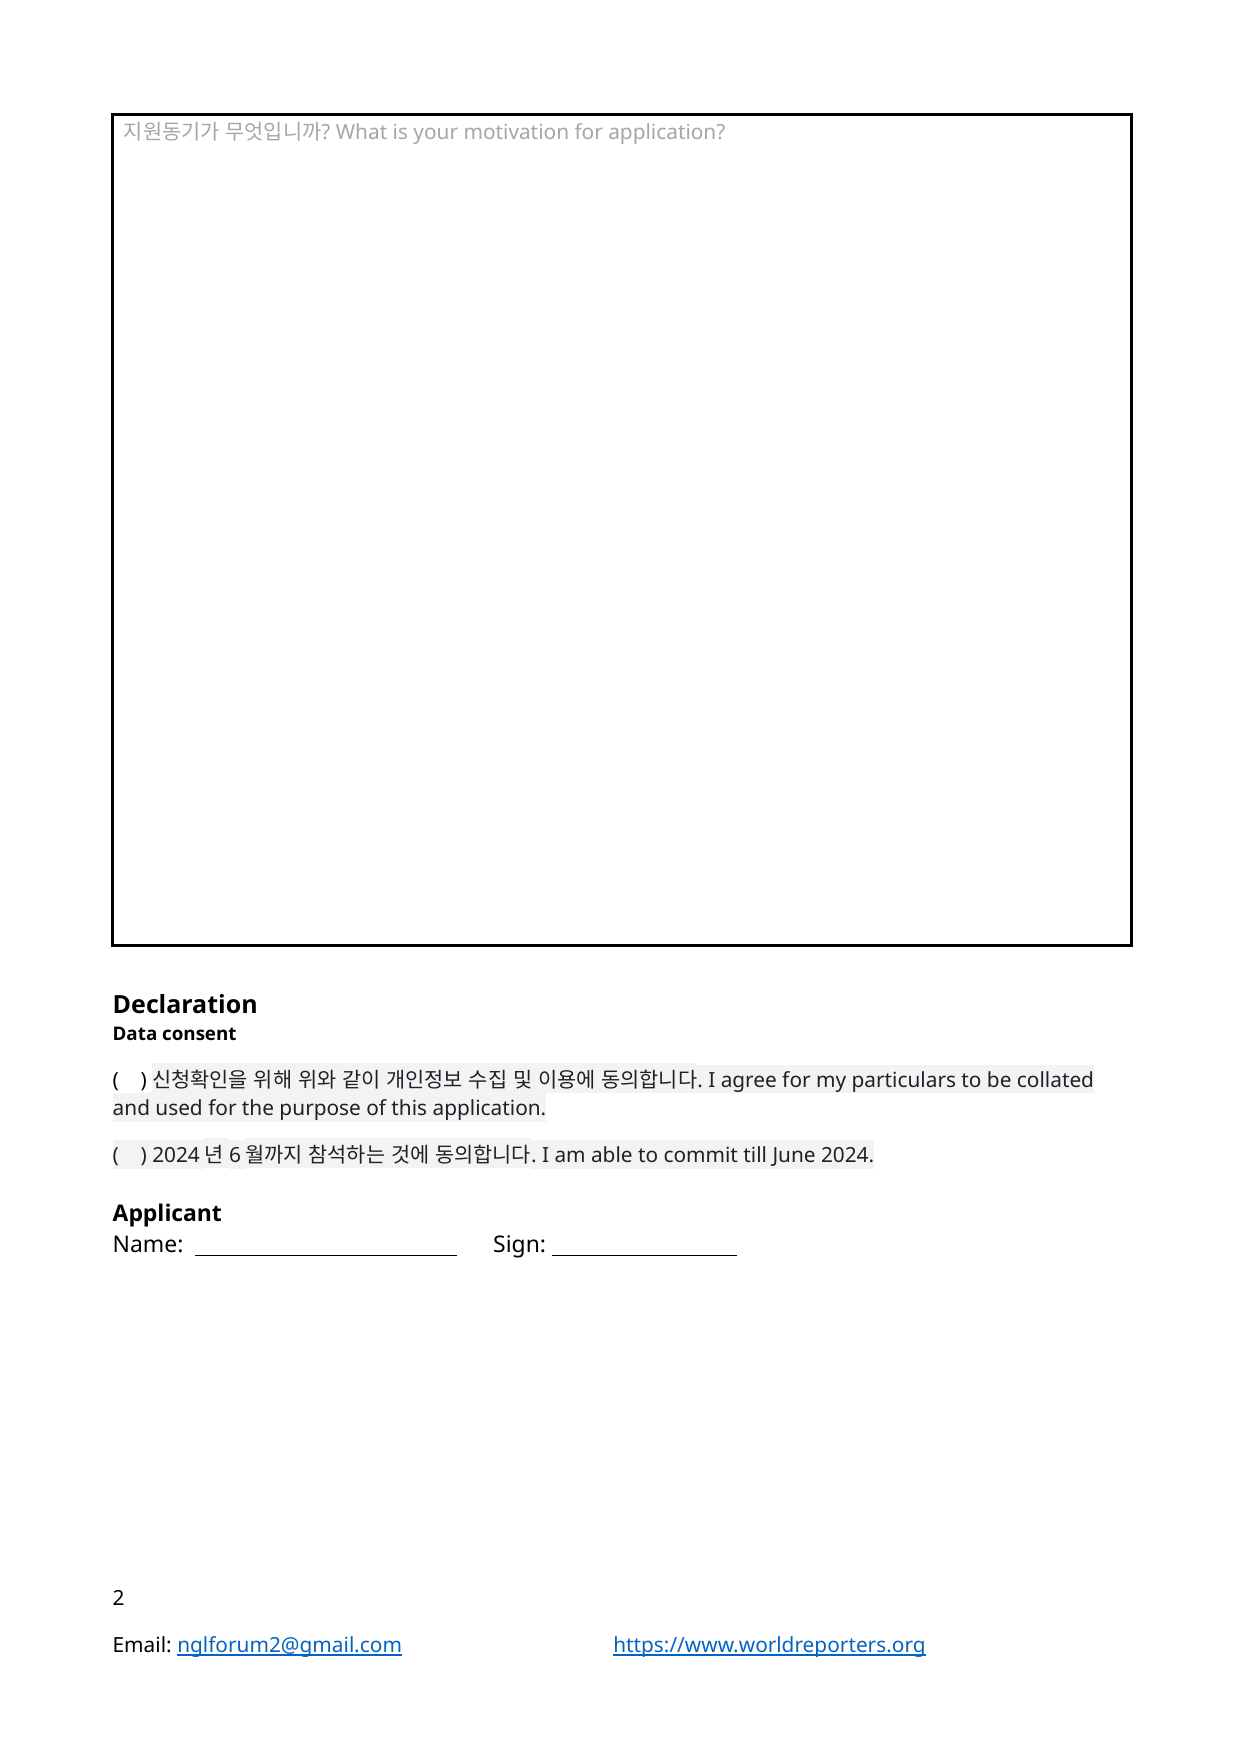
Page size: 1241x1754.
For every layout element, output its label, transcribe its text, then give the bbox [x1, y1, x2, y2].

text ( ) 신청확인을 위해 위와 같이 개인정보 수집 및 이용에 동의합니다. I agree for my particulars to be collated and used for the purpose of this application. [546, 1063, 1128, 1122]
text ( ) 2024년 6월까지 참석하는 것에 동의합니다. I am able to commit till June 2024. [531, 1138, 1128, 1169]
text Applicant [112, 1197, 1128, 1228]
text Declaration [112, 987, 1128, 1021]
text Data consent [112, 1021, 1128, 1046]
text Name: Sign: [112, 1228, 1128, 1259]
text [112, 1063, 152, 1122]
table_header 지원동기가 무엇입니까? What is your motivation for application? [114, 116, 1130, 944]
